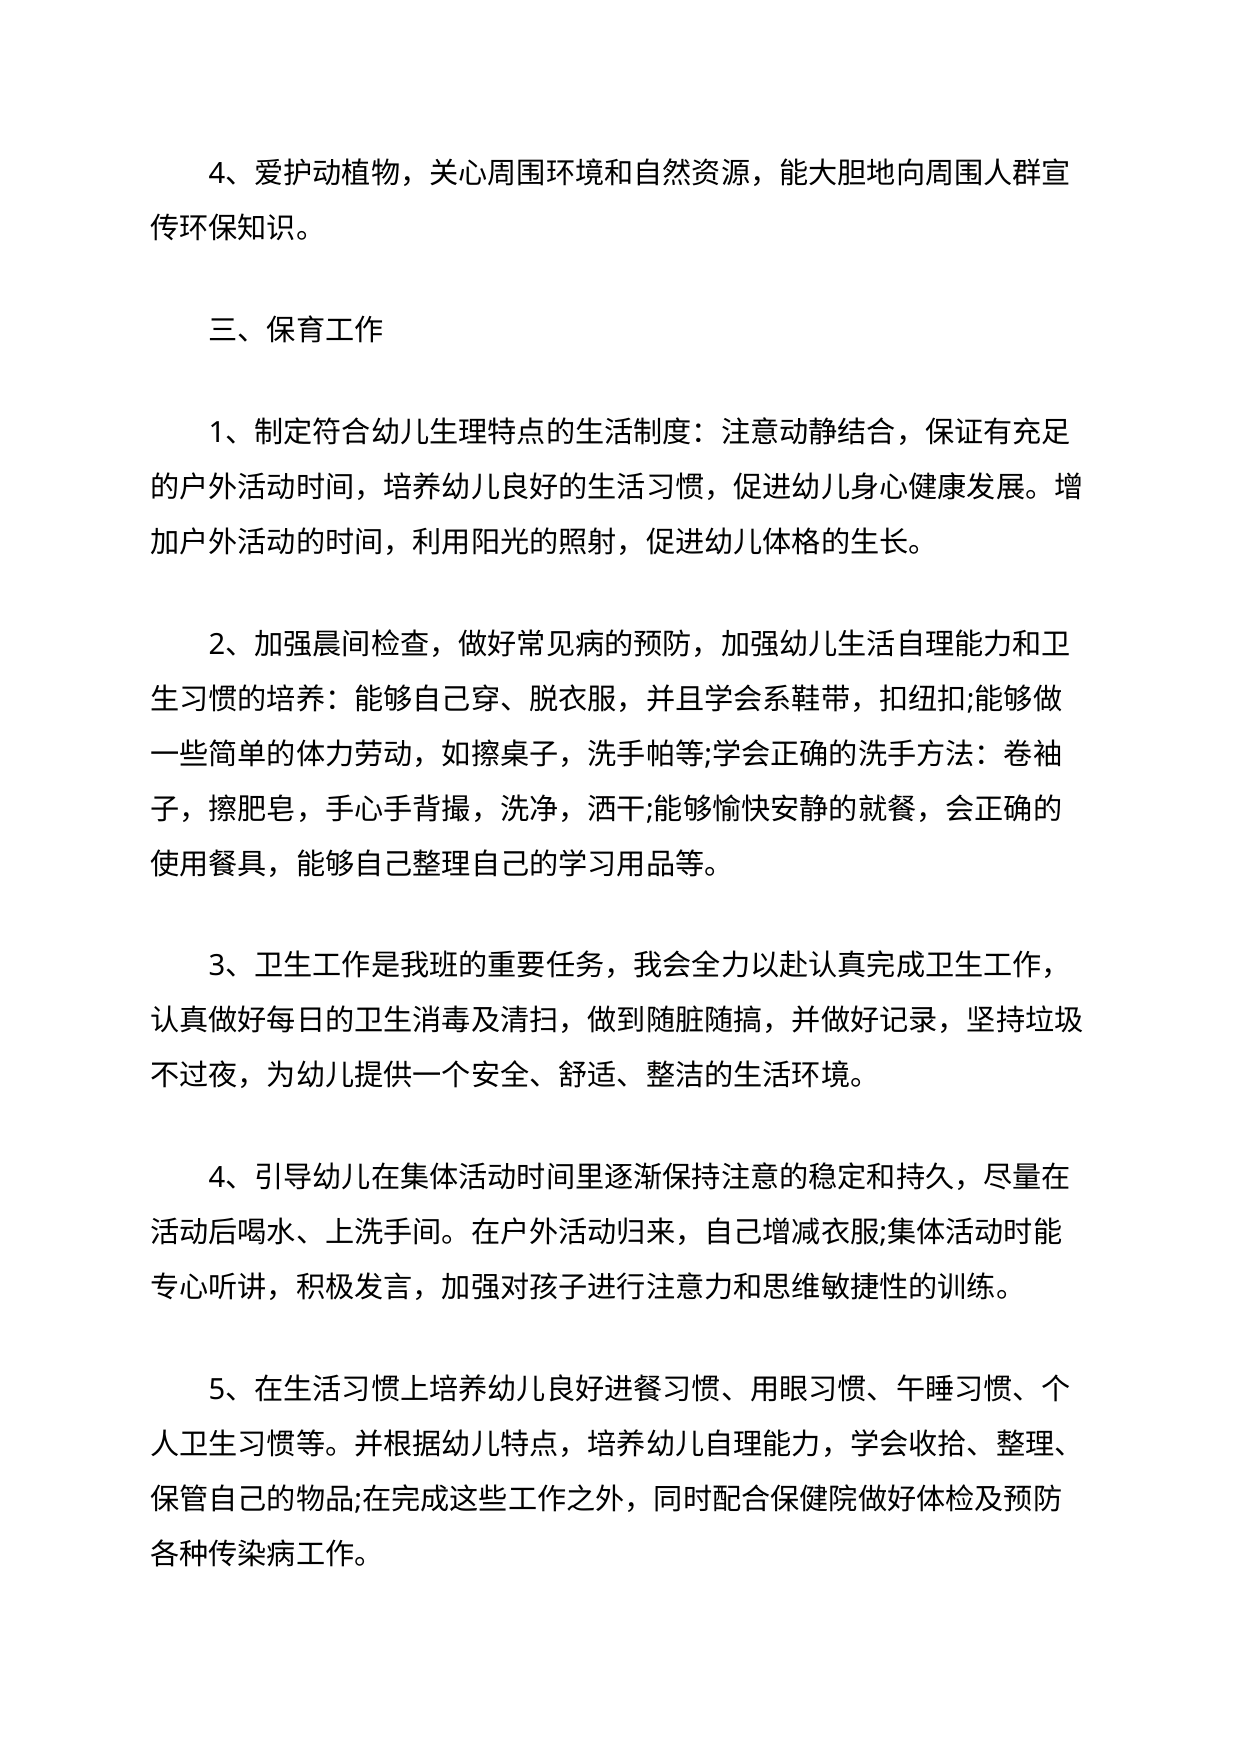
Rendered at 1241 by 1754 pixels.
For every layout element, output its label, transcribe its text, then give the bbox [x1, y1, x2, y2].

text 5、在生活习惯上培养幼儿良好进餐习惯、用眼习惯、午睡习惯、个人卫生习惯等。并根据幼儿特点，培养幼儿自理能力，学会收拾、整理、保管自己的物品;在完成这些工作之外，同时配合保健院做好体检及预防各种传染病工作。 [150, 1365, 1090, 1573]
text 三、保育工作 [150, 307, 1090, 349]
text 4、引导幼儿在集体活动时间里逐渐保持注意的稳定和持久，尽量在活动后喝水、上洗手间。在户外活动归来，自己增减衣服;集体活动时能专心听讲，积极发言，加强对孩子进行注意力和思维敏捷性的训练。 [150, 1154, 1090, 1306]
text 4、爱护动植物，关心周围环境和自然资源，能大胆地向周围人群宣传环保知识。 [150, 150, 1090, 247]
text 3、卫生工作是我班的重要任务，我会全力以赴认真完成卫生工作，认真做好每日的卫生消毒及清扫，做到随脏随搞，并做好记录，坚持垃圾不过夜，为幼儿提供一个安全、舒适、整洁的生活环境。 [150, 942, 1090, 1094]
text 2、加强晨间检查，做好常见病的预防，加强幼儿生活自理能力和卫生习惯的培养：能够自己穿、脱衣服，并且学会系鞋带，扣纽扣;能够做一些简单的体力劳动，如擦桌子，洗手帕等;学会正确的洗手方法：卷袖子，擦肥皂，手心手背撮，洗净，洒干;能够愉快安静的就餐，会正确的使用餐具，能够自己整理自己的学习用品等。 [150, 620, 1090, 882]
text 1、制定符合幼儿生理特点的生活制度：注意动静结合，保证有充足的户外活动时间，培养幼儿良好的生活习惯，促进幼儿身心健康发展。增加户外活动的时间，利用阳光的照射，促进幼儿体格的生长。 [150, 408, 1090, 561]
